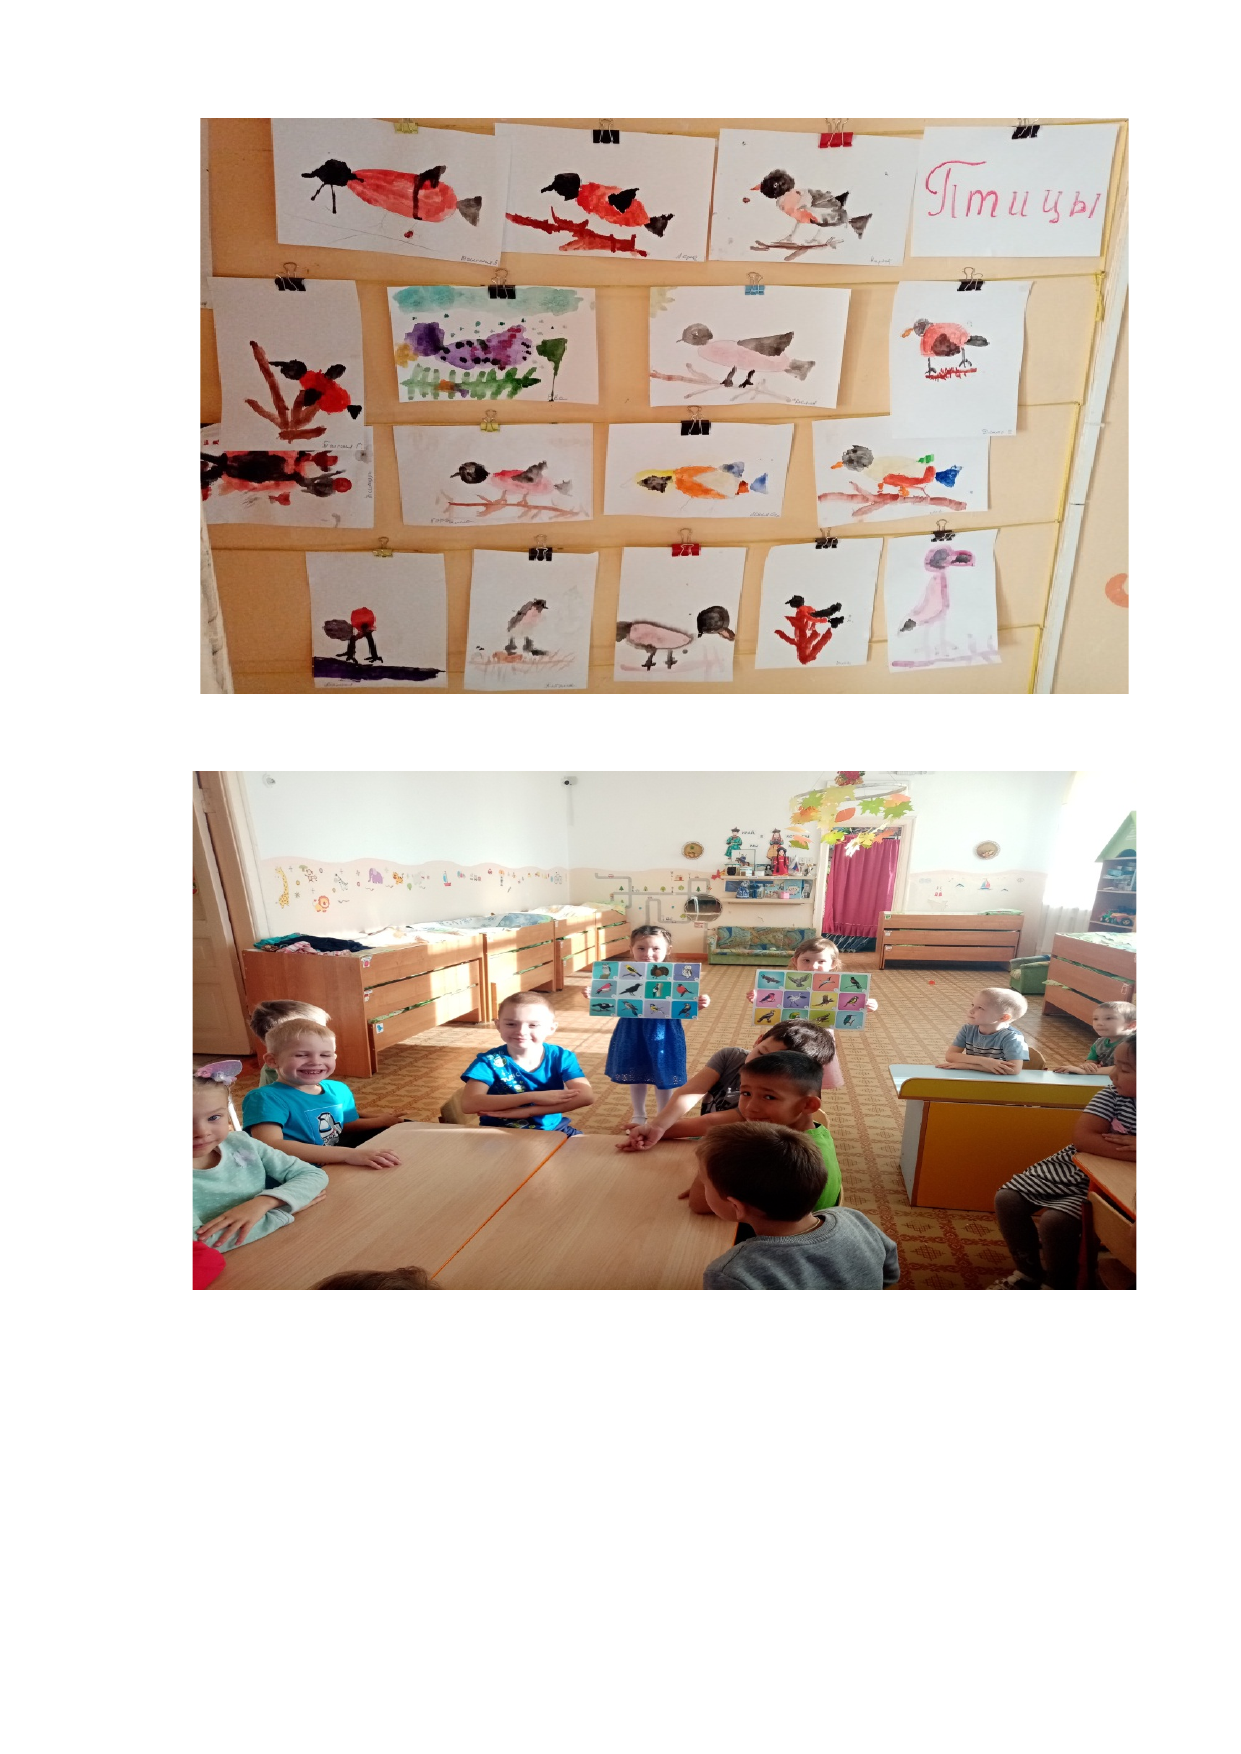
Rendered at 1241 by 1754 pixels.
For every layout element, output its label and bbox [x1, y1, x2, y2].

picture [200, 118, 1129, 694]
picture [192, 771, 1137, 1290]
